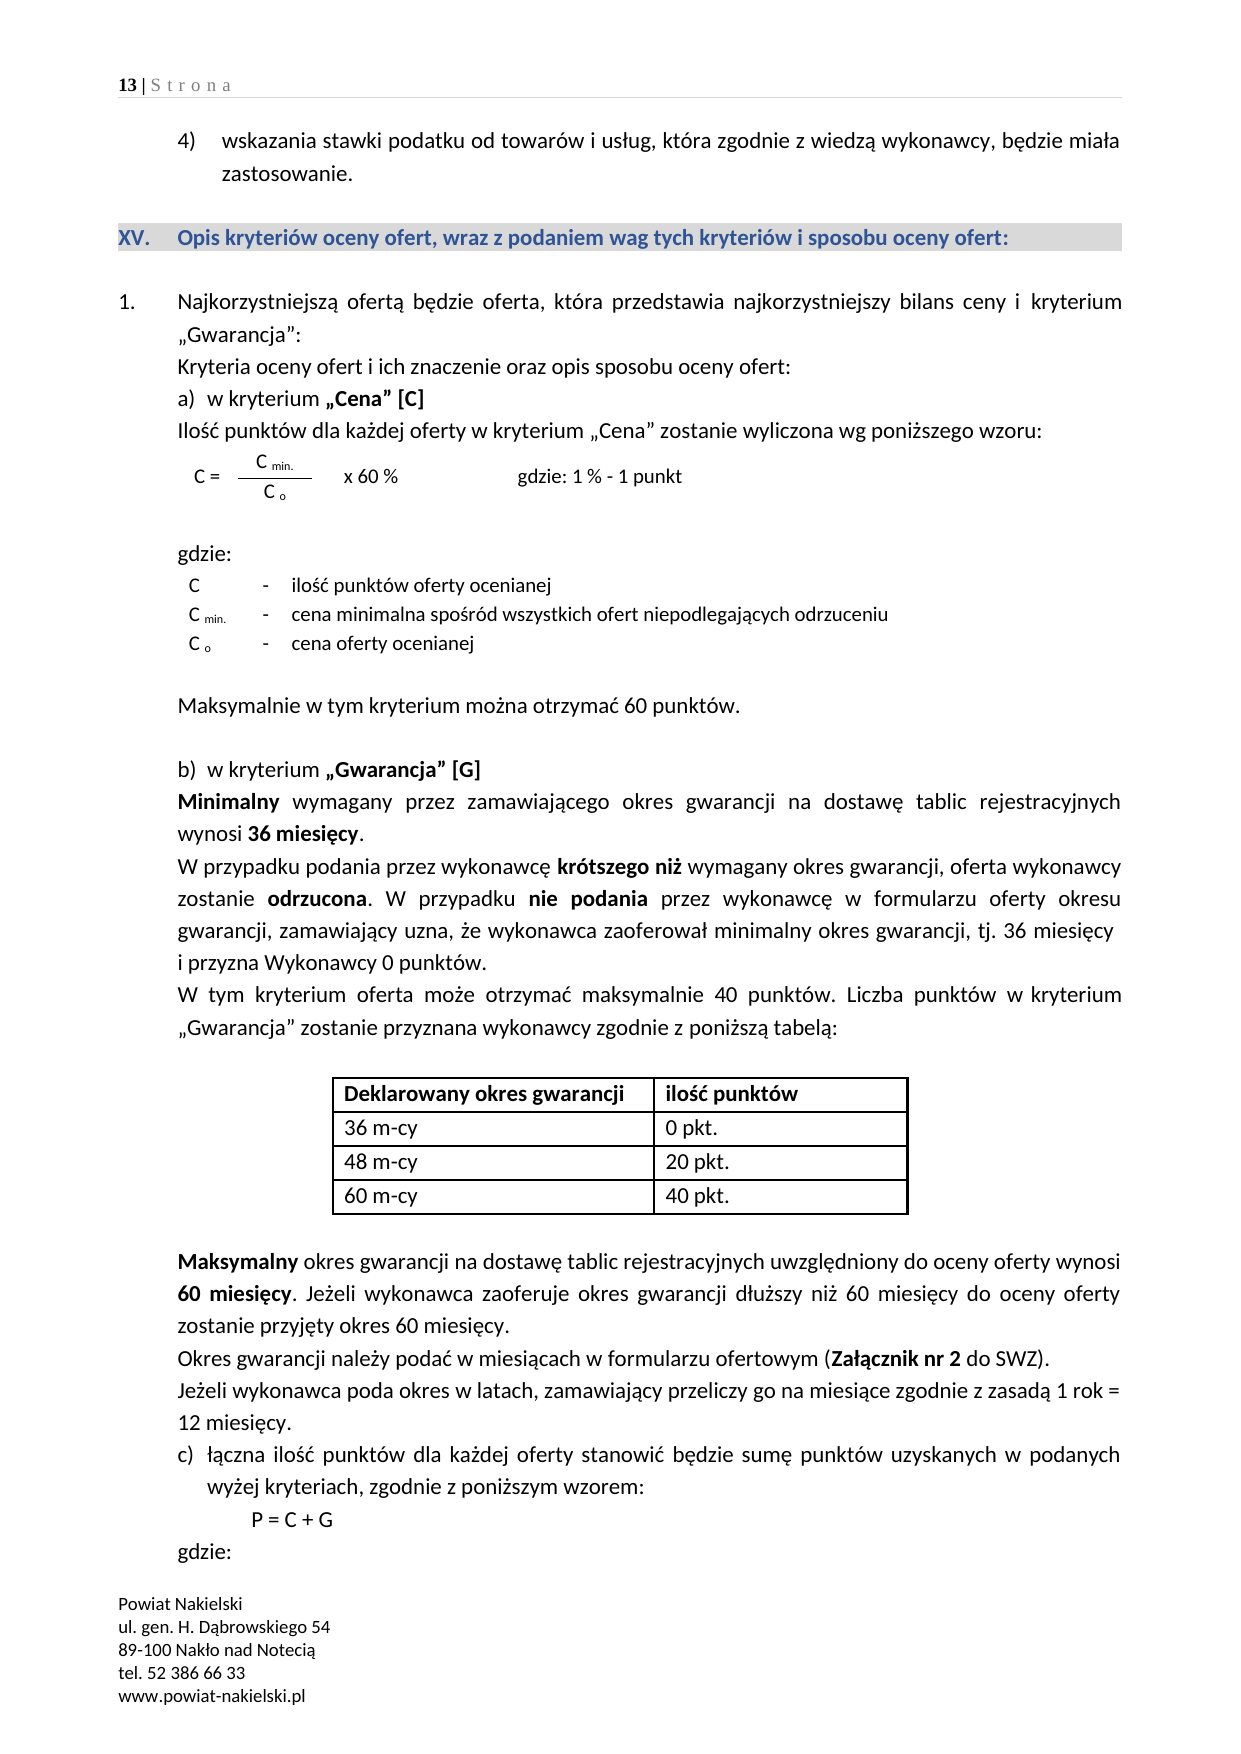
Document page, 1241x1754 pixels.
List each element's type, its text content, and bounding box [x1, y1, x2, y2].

text gdzie: [177, 539, 1122, 568]
table_cell 48 m-cy [334, 1147, 653, 1179]
table_cell 60 m-cy [334, 1181, 653, 1213]
list Najkorzystniejszą ofertą będzie oferta, która przedstawia najkorzystniejszy bilans ceny i kryterium „Gwarancja”: [118, 287, 1122, 348]
table_cell - [251, 601, 280, 630]
table_cell - [251, 630, 280, 659]
table_header C = [177, 449, 237, 507]
text Okres gwarancji należy podać w miesiącach w formularzu ofertowym (Załącznik nr 2 do SWZ). [177, 1344, 1122, 1372]
text W tym kryterium oferta może otrzymać maksymalnie 40 punktów. Liczba punktów w kryterium „Gwarancja” zostanie przyznana wykonawcy zgodnie z poniższą tabelą: [177, 981, 1122, 1041]
text Ilość punktów dla każdej oferty w kryterium „Cena” zostanie wyliczona wg poniższego wzoru: [177, 416, 1122, 444]
text W przypadku podania przez wykonawcę krótszego niż wymagany okres gwarancji, oferta wykonawcy zostanie odrzucona. W przypadku nie podania przez wykonawcę w formularzu oferty okresu gwarancji, zamawiający uzna, że wykonawca zaoferował minimalny okres gwarancji, tj. 36 miesięcy i przyzna Wykonawcy 0 punktów. [177, 852, 1122, 976]
table_cell 20 pkt. [655, 1147, 906, 1179]
table_header ilość punktów oferty ocenianej [280, 572, 989, 601]
table_header - [251, 572, 280, 601]
text P = C + G [118, 1505, 1122, 1533]
table_cell cena oferty ocenianej [280, 630, 989, 659]
text Maksymalny okres gwarancji na dostawę tablic rejestracyjnych uwzględniony do oceny oferty wynosi 60 miesięcy. Jeżeli wykonawca zaoferuje okres gwarancji dłuższy niż 60 miesięcy do oceny oferty zostanie przyjęty okres 60 miesięcy. [177, 1247, 1122, 1339]
list wskazania stawki podatku od towarów i usług, która zgodnie z wiedzą wykonawcy, będzie miała zastosowanie. [177, 127, 1122, 187]
list łączna ilość punktów dla każdej oferty stanowić będzie sumę punktów uzyskanych w podanych wyżej kryteriach, zgodnie z poniższym wzorem: [177, 1440, 1122, 1501]
text Jeżeli wykonawca poda okres w latach, zamawiający przeliczy go na miesiące zgodnie z zasadą 1 rok = 12 miesięcy. [177, 1376, 1122, 1436]
table_header Deklarowany okres gwarancji [334, 1079, 653, 1111]
table_header C [177, 572, 251, 601]
list w kryterium „Gwarancja” [G] [177, 755, 1122, 783]
text gdzie: [177, 1537, 1122, 1565]
text Maksymalnie w tym kryterium można otrzymać 60 punktów. [177, 691, 1122, 719]
table_cell C o [177, 630, 251, 659]
table_cell cena minimalna spośród wszystkich ofert niepodlegających odrzuceniu [280, 601, 989, 630]
table_cell 40 pkt. [655, 1181, 906, 1213]
table_cell C o [238, 479, 312, 507]
list w kryterium „Cena” [C] [177, 384, 1122, 412]
table_header gdzie: 1 % - 1 punkt [430, 449, 770, 507]
table_cell 36 m-cy [334, 1113, 653, 1145]
table_header C min. [238, 449, 312, 477]
table_cell 0 pkt. [655, 1113, 906, 1145]
table_cell C min. [177, 601, 251, 630]
list Opis kryteriów oceny ofert, wraz z podaniem wag tych kryteriów i sposobu oceny ofert: [118, 223, 1122, 251]
text Kryteria oceny ofert i ich znaczenie oraz opis sposobu oceny ofert: [177, 352, 1122, 380]
table_header x 60 % [312, 449, 430, 507]
table_header ilość punktów [655, 1079, 906, 1111]
text Minimalny wymagany przez zamawiającego okres gwarancji na dostawę tablic rejestracyjnych wynosi 36 miesięcy. [177, 787, 1122, 848]
